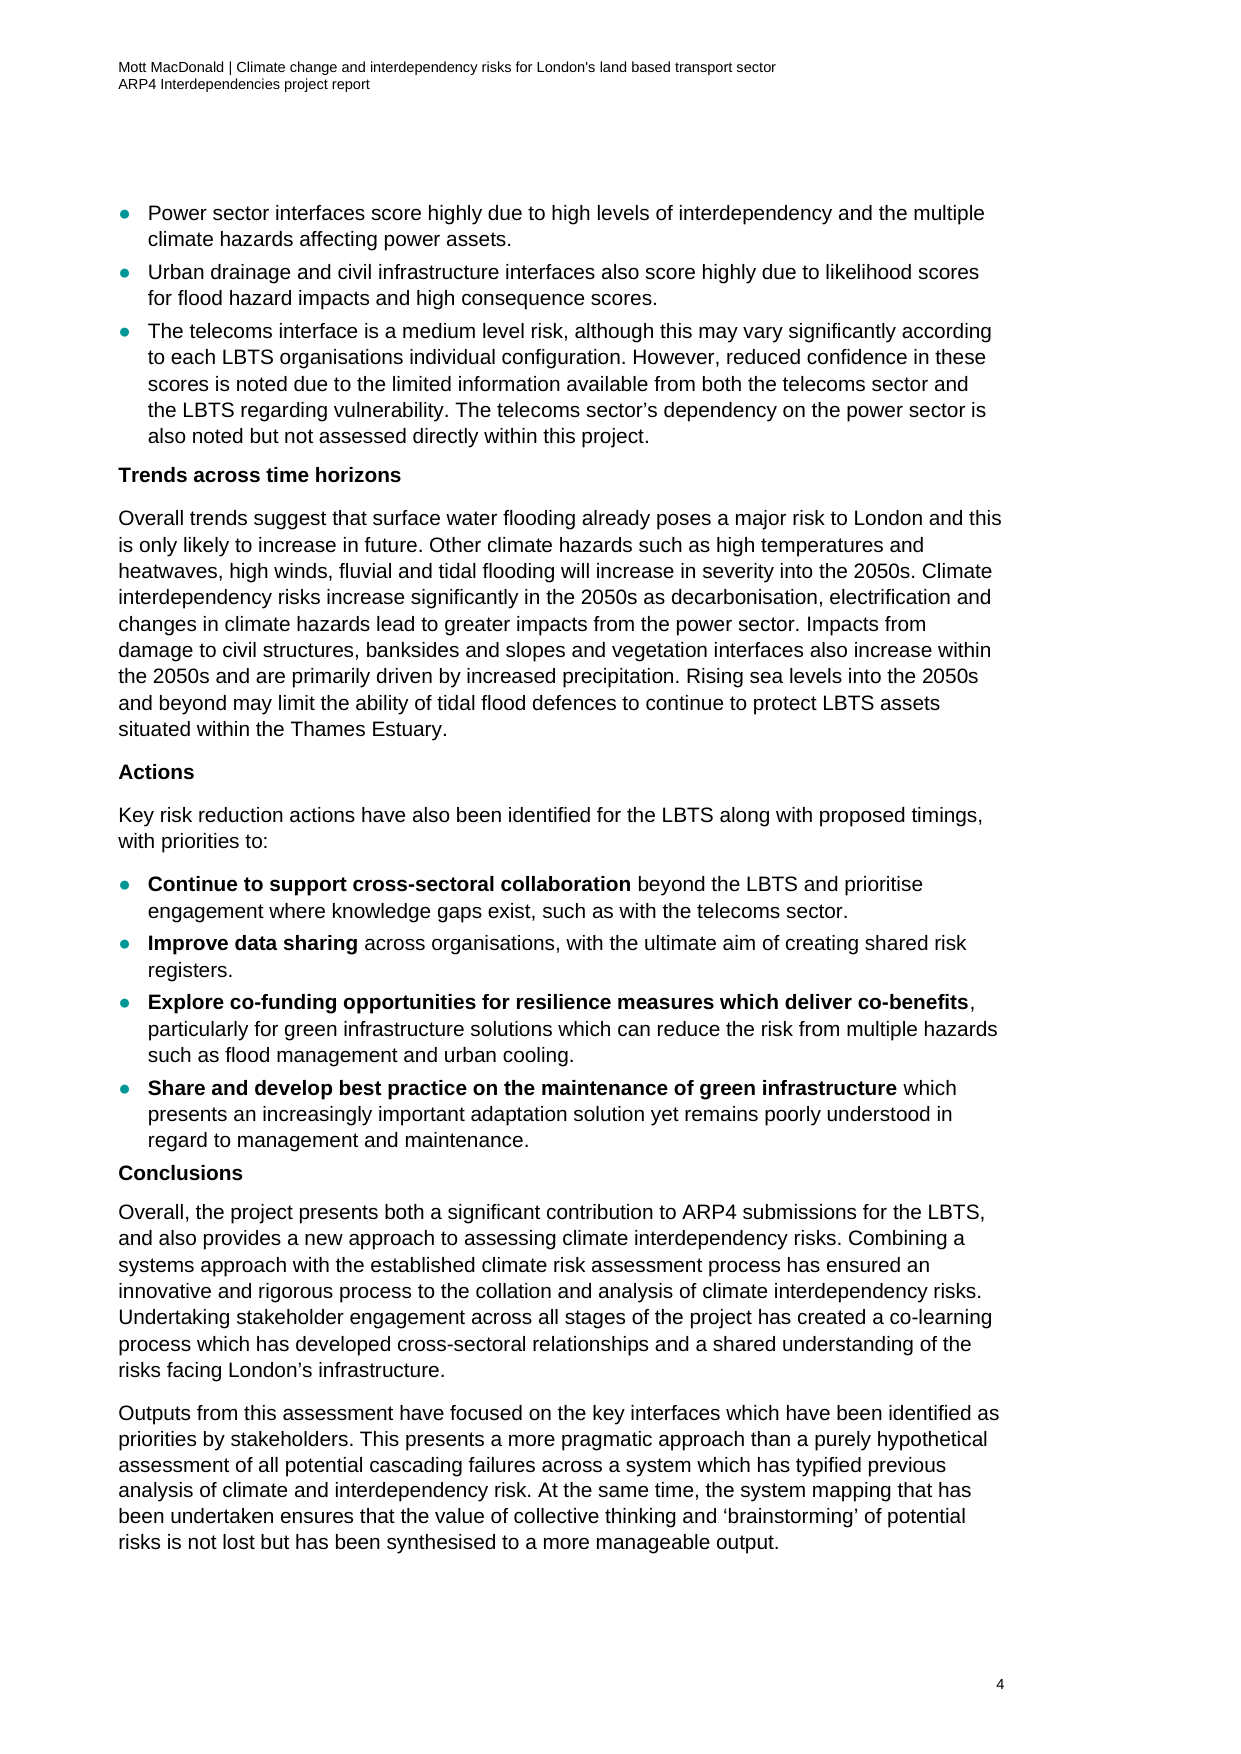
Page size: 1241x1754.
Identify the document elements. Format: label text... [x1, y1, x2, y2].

text Outputs from this assessment have focused on the key interfaces which have been identified as priorities by stakeholders. This presents a more pragmatic approach than a purely hypothetical assessment of all potential cascading failures across a system which has typified previous analysis of climate and interdependency risk. At the same time, the system mapping that has been undertaken ensures that the value of collective thinking and ‘brainstorming’ of potential risks is not lost but has been synthesised to a more manageable output. [118, 1401, 1004, 1554]
list Conclusions [118, 1161, 1004, 1185]
text Continue to support cross-sectoral collaboration beyond the LBTS and prioritise engagement where knowledge gaps exist, such as with the telecoms sector. [118, 872, 1004, 923]
text Explore co-funding opportunities for resilience measures which deliver co-benefits, particularly for green infrastructure solutions which can reduce the risk from multiple hazards such as flood management and urban cooling. [118, 990, 1004, 1067]
text The telecoms interface is a medium level risk, although this may vary significantly according to each LBTS organisations individual configuration. However, reduced confidence in these scores is noted due to the limited information available from both the telecoms sector and the LBTS regarding vulnerability. The telecoms sector’s dependency on the power sector is also noted but not assessed directly within this project. [118, 319, 1004, 448]
text Trends across time horizons [118, 463, 1004, 487]
text Power sector interfaces score highly due to high levels of interdependency and the multiple climate hazards affecting power assets. [118, 201, 1004, 251]
text Key risk reduction actions have also been identified for the LBTS along with proposed timings, with priorities to: [118, 803, 1004, 853]
text Improve data sharing across organisations, with the ultimate aim of creating shared risk registers. [118, 931, 1004, 982]
text Actions [118, 760, 1004, 784]
text Overall trends suggest that surface water flooding already poses a major risk to London and this is only likely to increase in future. Other climate hazards such as high temperatures and heatwaves, high winds, fluvial and tidal flooding will increase in severity into the 2050s. Climate interdependency risks increase significantly in the 2050s as decarbonisation, electrification and changes in climate hazards lead to greater impacts from the power sector. Impacts from damage to civil structures, banksides and slopes and vegetation interfaces also increase within the 2050s and are primarily driven by increased precipitation. Rising sea levels into the 2050s and beyond may limit the ability of tidal flood defences to continue to protect LBTS assets situated within the Thames Estuary. [118, 506, 1004, 741]
text Urban drainage and civil infrastructure interfaces also score highly due to likelihood scores for flood hazard impacts and high consequence scores. [118, 260, 1004, 310]
text Overall, the project presents both a significant contribution to ARP4 submissions for the LBTS, and also provides a new approach to assessing climate interdependency risks. Combining a systems approach with the established climate risk assessment process has ensured an innovative and rigorous process to the collation and analysis of climate interdependency risks. Undertaking stakeholder engagement across all stages of the project has created a co-learning process which has developed cross-sectoral relationships and a shared understanding of the risks facing London’s infrastructure. [118, 1200, 1004, 1382]
text Share and develop best practice on the maintenance of green infrastructure which presents an increasingly important adaptation solution yet remains poorly understood in regard to management and maintenance. [118, 1076, 1004, 1152]
